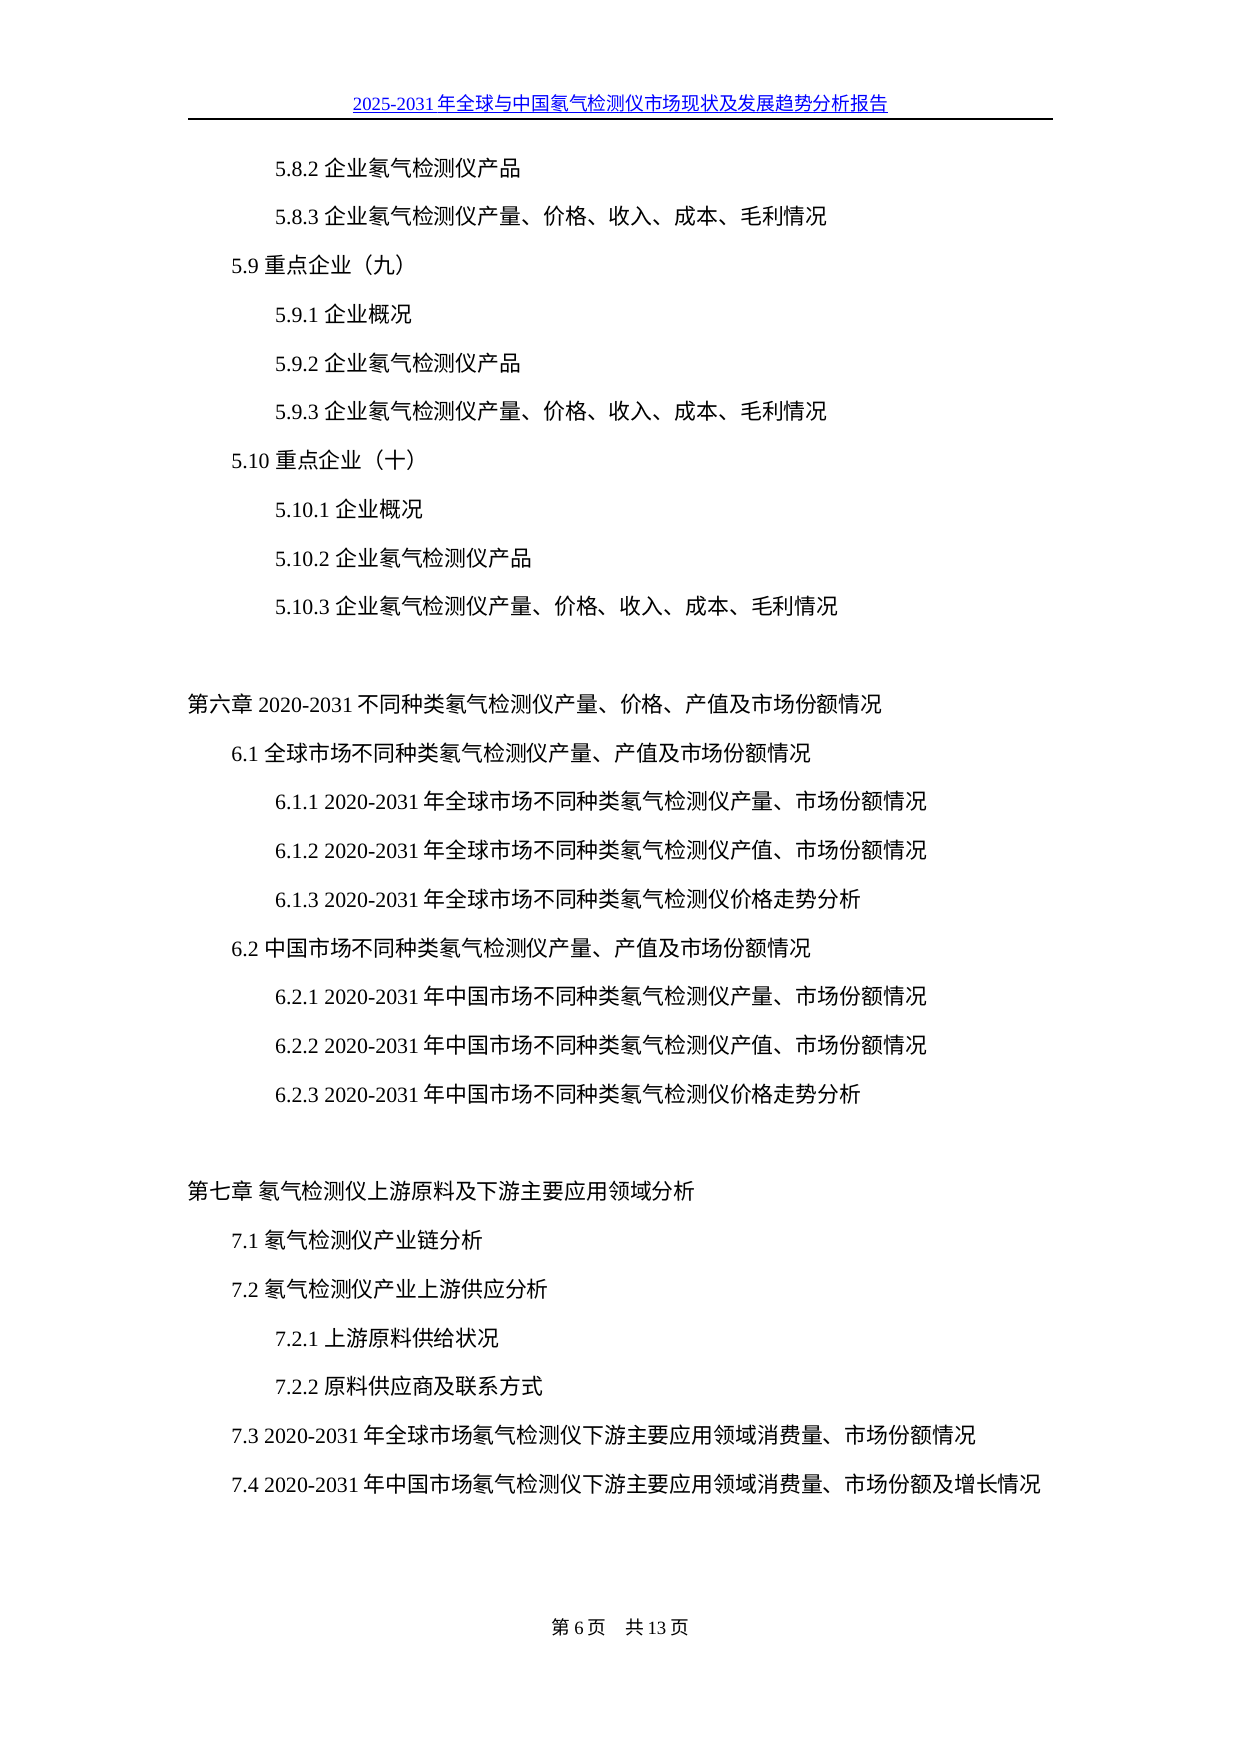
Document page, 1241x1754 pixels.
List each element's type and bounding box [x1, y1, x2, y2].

text [187, 150, 1053, 1499]
